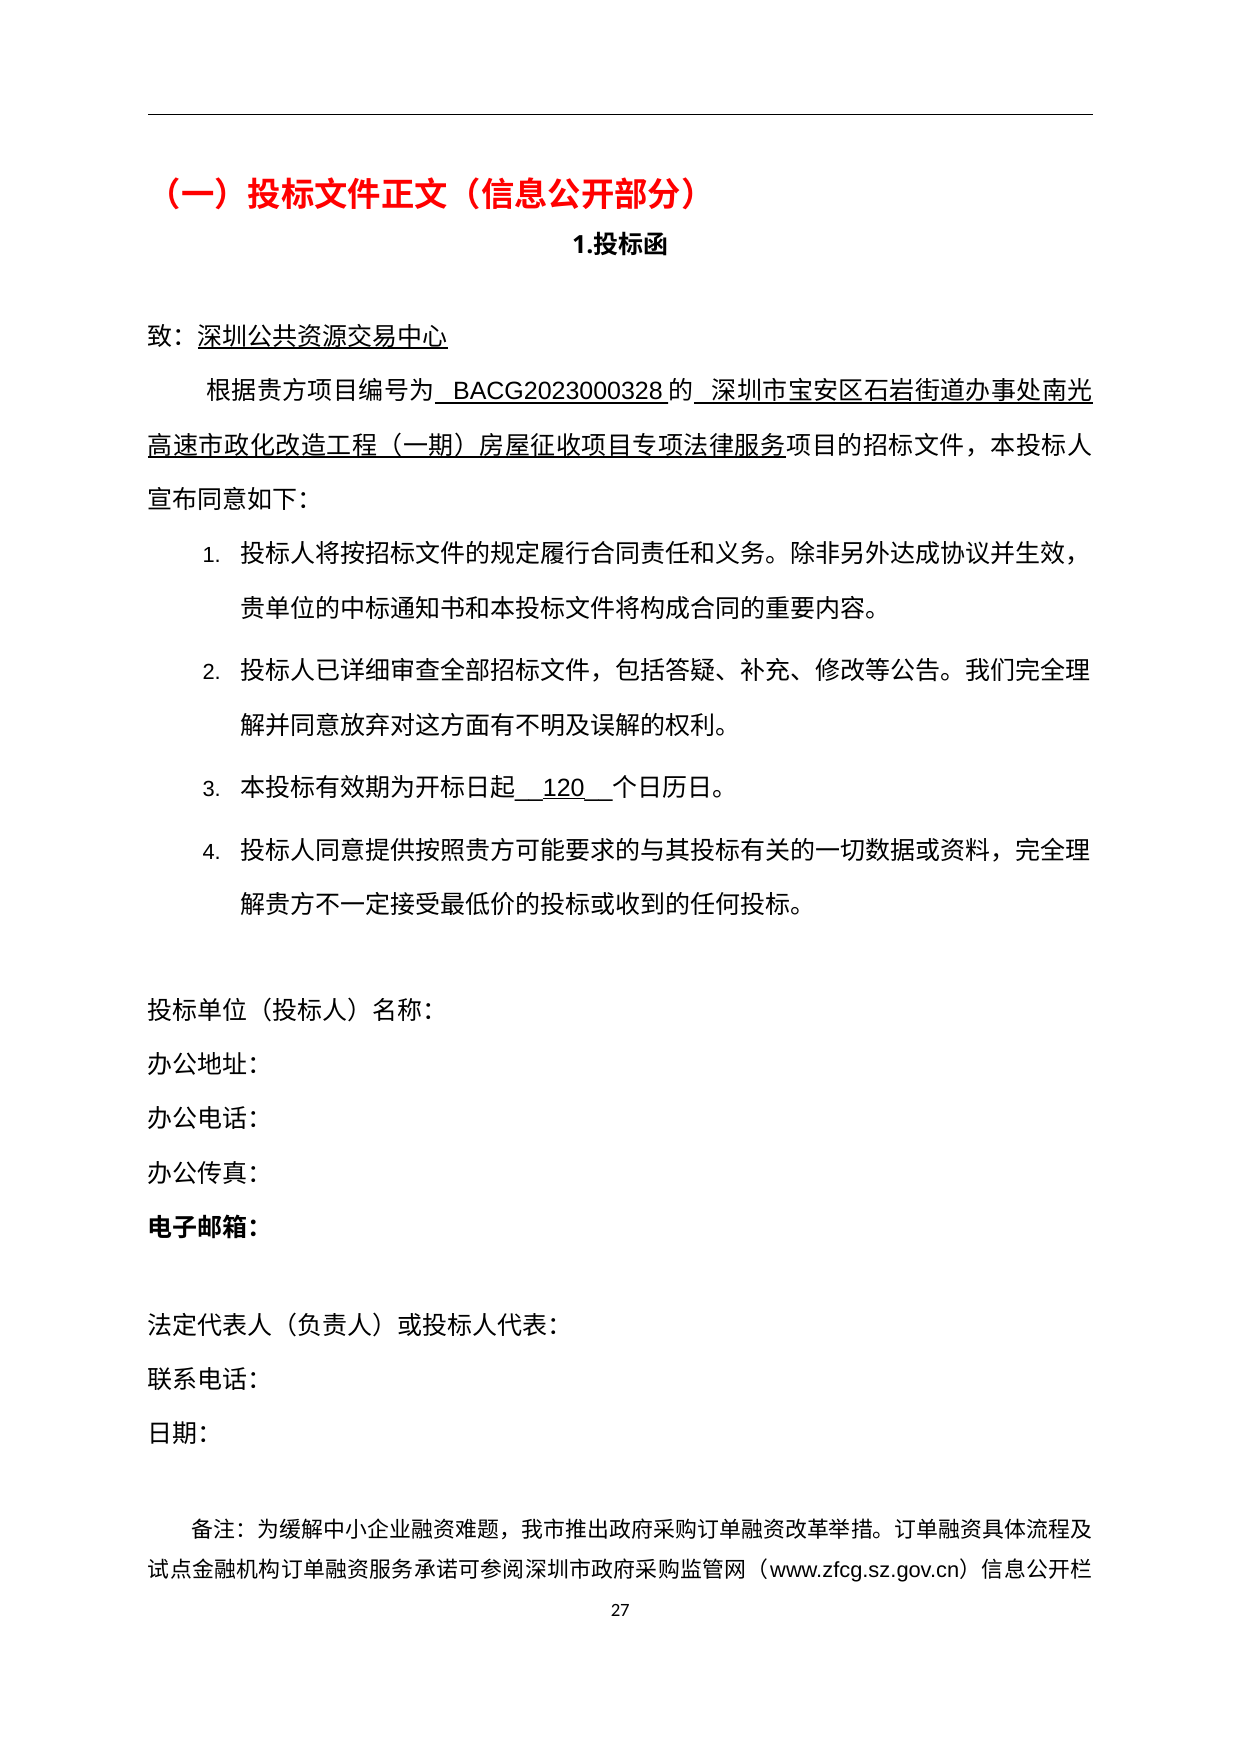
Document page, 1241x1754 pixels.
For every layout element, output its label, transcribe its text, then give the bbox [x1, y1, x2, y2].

text （一）投标文件正文（信息公开部分） [148, 159, 1093, 224]
text 联系电话： [148, 1359, 1093, 1396]
text 致：深圳公共资源交易中心 [148, 316, 1093, 353]
list 本投标有效期为开标日起__120__个日历日。 [202, 768, 1093, 804]
text 法定代表人（负责人）或投标人代表： [148, 1305, 1093, 1341]
text 电子邮箱： [148, 1208, 1093, 1244]
text 投标单位（投标人）名称： [148, 990, 1093, 1026]
text 日期： [148, 1414, 1093, 1450]
text 1.投标函 [148, 224, 1093, 261]
text 办公传真： [148, 1153, 1093, 1189]
list 投标人将按招标文件的规定履行合同责任和义务。除非另外达成协议并生效，贵单位的中标通知书和本投标文件将构成合同的重要内容。 [202, 534, 1093, 624]
text 办公地址： [148, 1044, 1093, 1081]
text 根据贵方项目编号为 BACG2023000328的 深圳市宝安区石岩街道办事处南光高速市政化改造工程（一期）房屋征收项目专项法律服务项目的招标文件，本投标人宣布同意如下： [148, 371, 1093, 516]
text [148, 1511, 1093, 1584]
list 投标人同意提供按照贵方可能要求的与其投标有关的一切数据或资料，完全理解贵方不一定接受最低价的投标或收到的任何投标。 [202, 830, 1093, 921]
text 办公电话： [148, 1099, 1093, 1135]
list 投标人已详细审查全部招标文件，包括答疑、补充、修改等公告。我们完全理解并同意放弃对这方面有不明及误解的权利。 [202, 651, 1093, 741]
